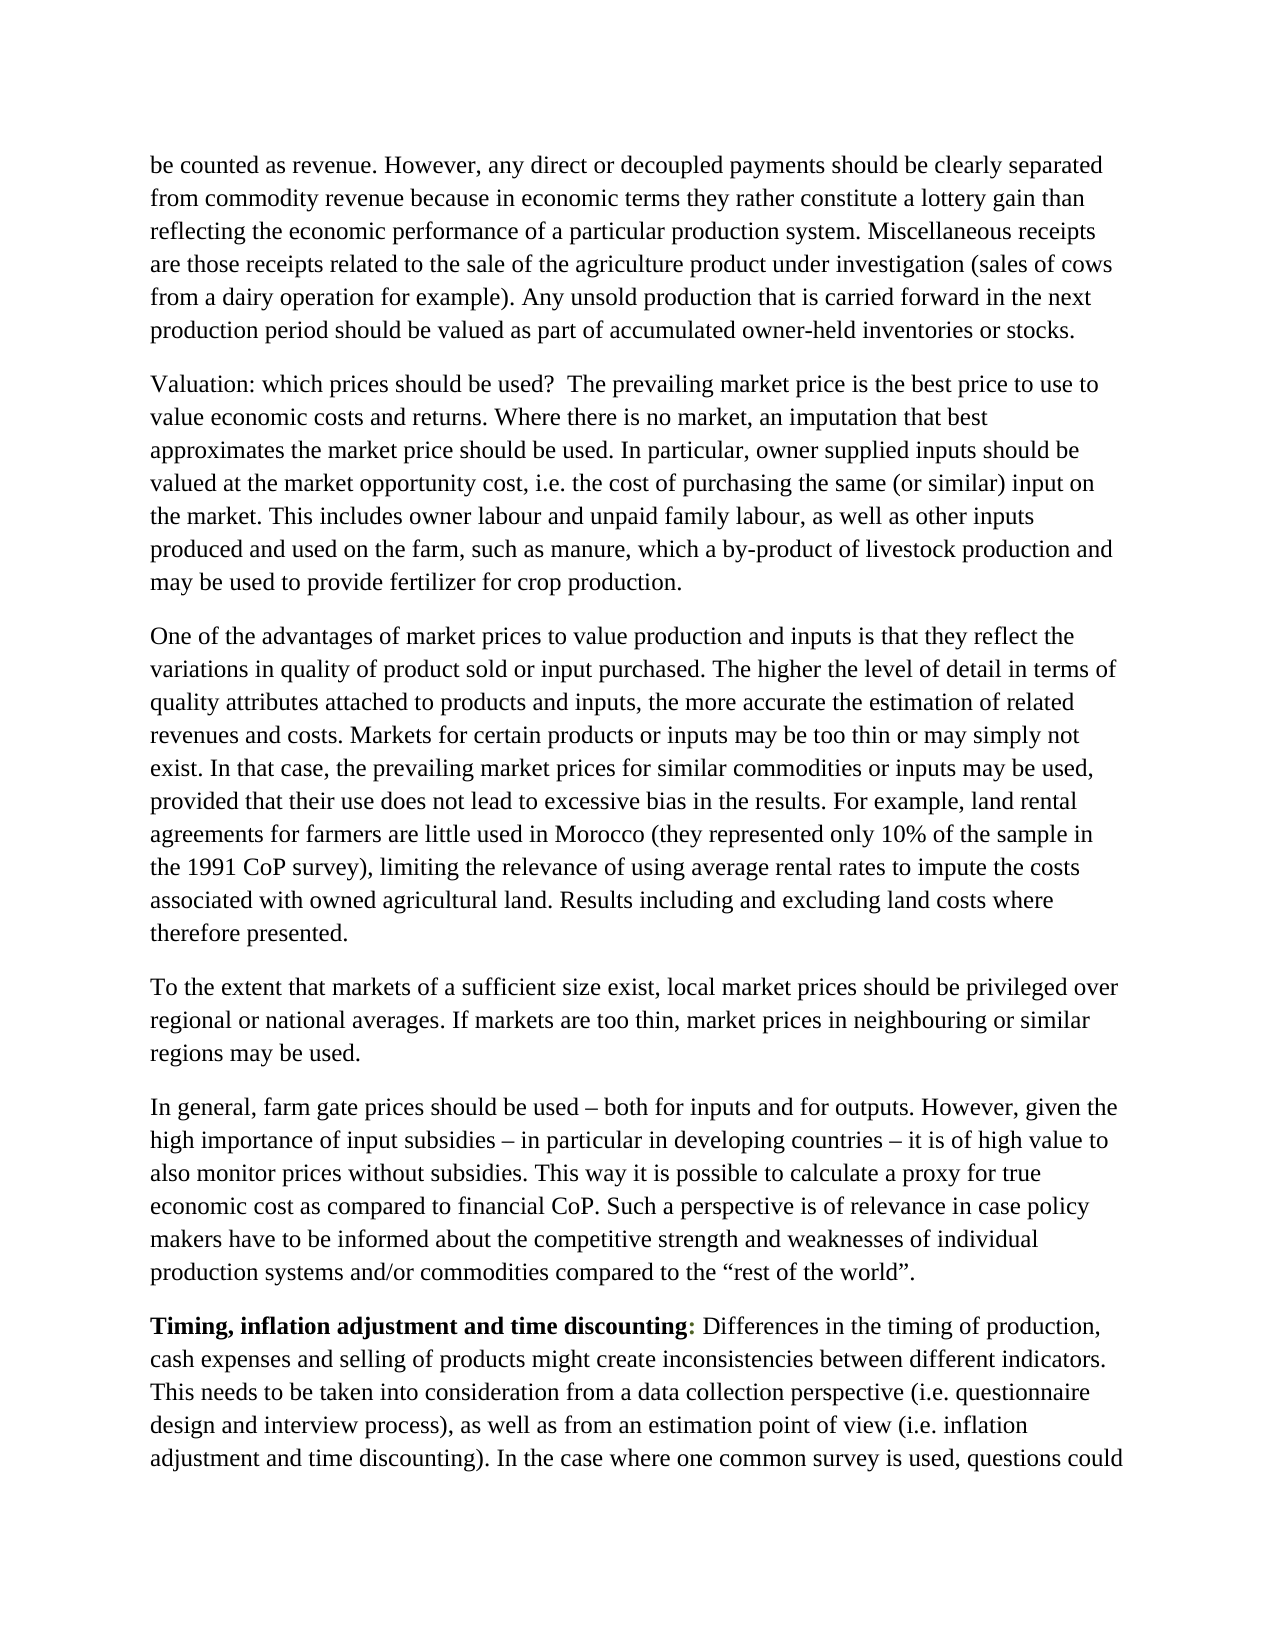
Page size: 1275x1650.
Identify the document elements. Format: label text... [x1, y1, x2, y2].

text To the extent that markets of a sufficient size exist, local market prices should be privileged over regional or national averages. If markets are too thin, market prices in neighbouring or similar regions may be used. [150, 972, 1125, 1067]
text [150, 1311, 1125, 1472]
text Valuation: which prices should be used? The prevailing market price is the best price to use to value economic costs and returns. Where there is no market, an imputation that best approximates the market price should be used. In particular, owner supplied inputs should be valued at the market opportunity cost, i.e. the cost of purchasing the same (or similar) input on the market. This includes owner labour and unpaid family labour, as well as other inputs produced and used on the farm, such as manure, which a by-product of livestock production and may be used to provide fertilizer for crop production. [150, 369, 1125, 596]
text In general, farm gate prices should be used – both for inputs and for outputs. However, given the high importance of input subsidies – in particular in developing countries – it is of high value to also monitor prices without subsidies. This way it is possible to calculate a proxy for true economic cost as compared to financial CoP. Such a perspective is of relevance in case policy makers have to be informed about the competitive strength and weaknesses of individual production systems and/or commodities compared to the “rest of the world”. [150, 1092, 1125, 1286]
text One of the advantages of market prices to value production and inputs is that they reflect the variations in quality of product sold or input purchased. The higher the level of detail in terms of quality attributes attached to products and inputs, the more accurate the estimation of related revenues and costs. Markets for certain products or inputs may be too thin or may simply not exist. In that case, the prevailing market prices for similar commodities or inputs may be used, provided that their use does not lead to excessive bias in the results. For example, land rental agreements for farmers are little used in Morocco (they represented only 10% of the sample in the 1991 CoP survey), limiting the relevance of using average rental rates to impute the costs associated with owned agricultural land. Results including and excluding land costs where therefore presented. [150, 621, 1125, 947]
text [150, 150, 1125, 344]
